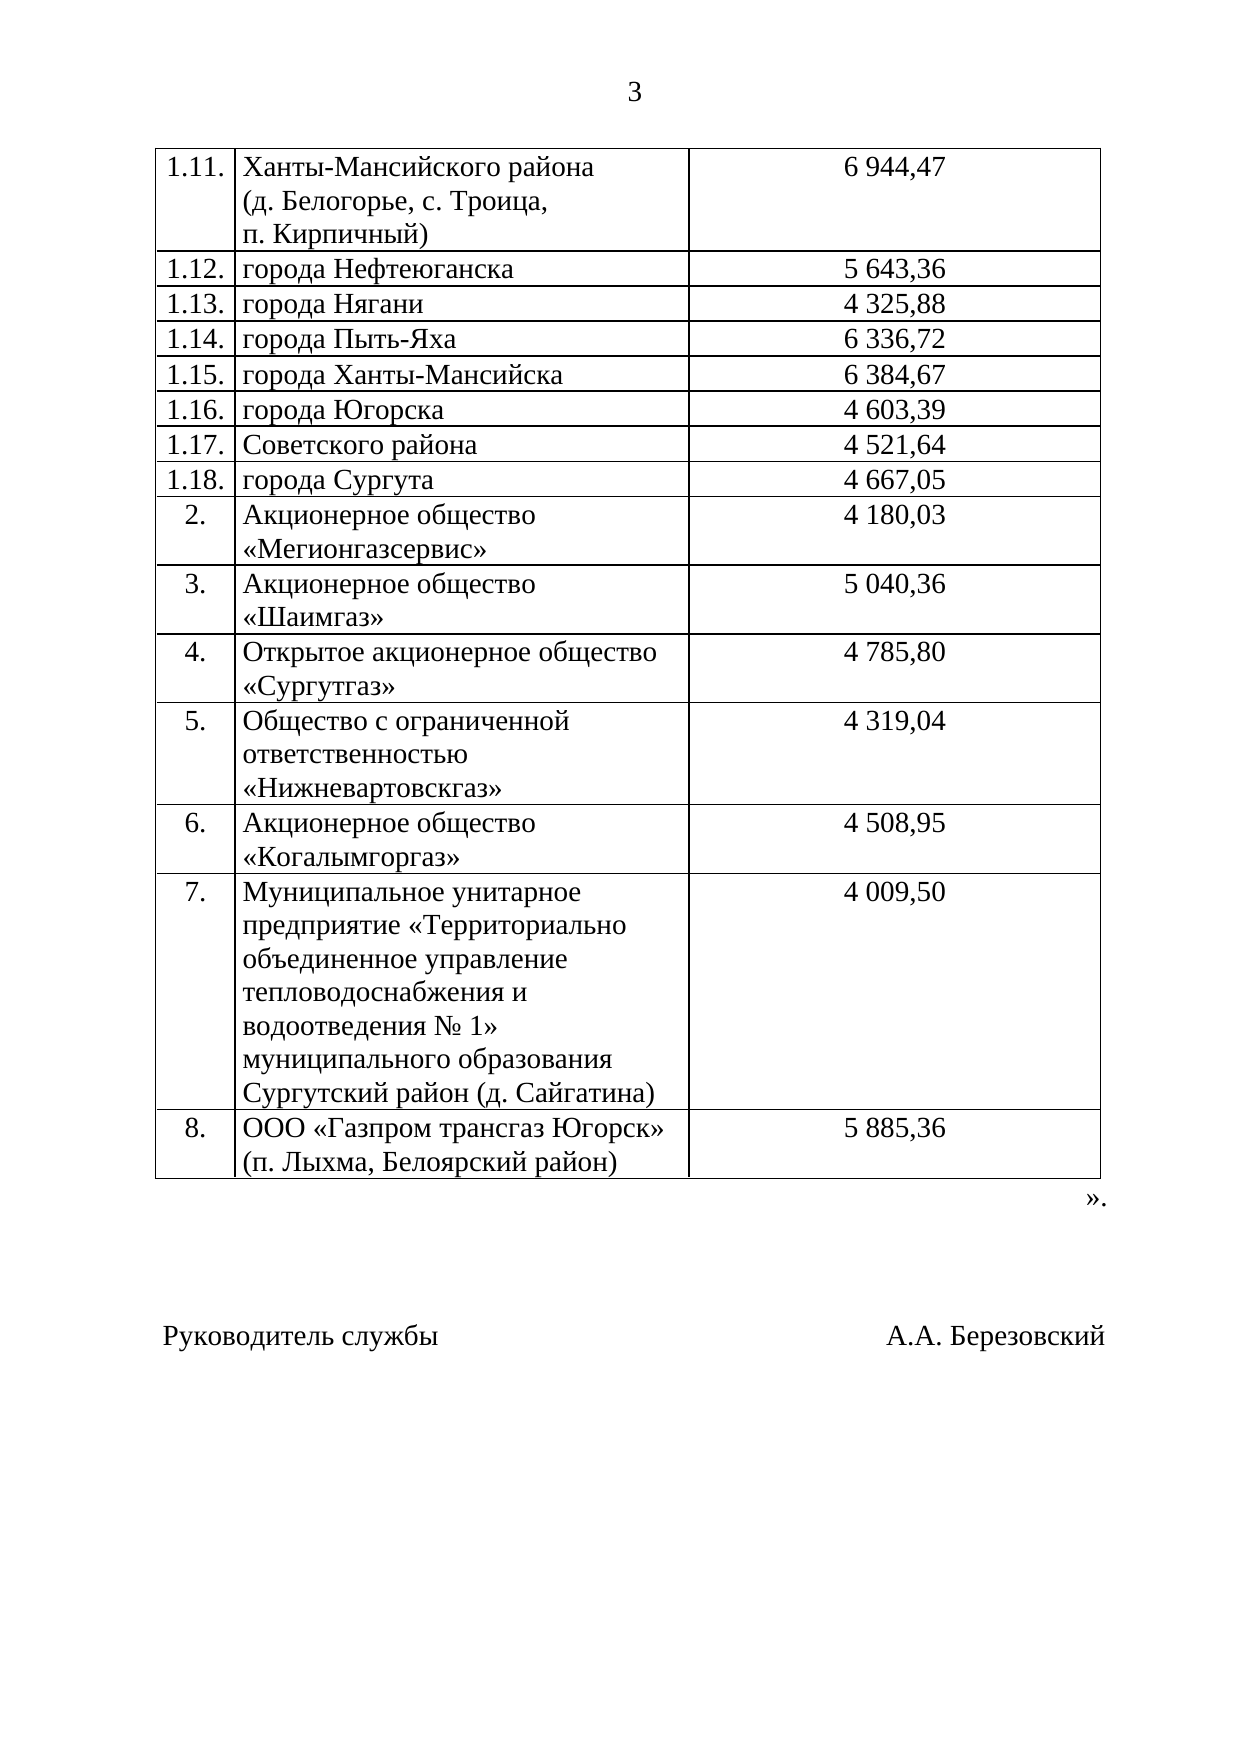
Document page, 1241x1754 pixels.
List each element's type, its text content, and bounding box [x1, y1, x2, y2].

table_cell города Пыть-Яха [236, 322, 688, 355]
table_cell города Нефтеюганска [236, 252, 688, 285]
text Руководитель службы А.А. Березовский [162, 1318, 1107, 1352]
table_cell 6 336,72 [690, 322, 1100, 355]
table_cell 1.16. [156, 391, 234, 425]
table_cell 1.14. [156, 321, 234, 355]
table_cell 1.18. [156, 462, 234, 496]
table_cell 7. [156, 874, 234, 1109]
table_cell 5 643,36 [690, 252, 1100, 285]
table_cell 4 603,39 [690, 392, 1100, 425]
table_cell 4 325,88 [690, 287, 1100, 320]
table_cell 6 944,47 [690, 149, 1100, 250]
table_cell Акционерное общество «Мегионгазсервис» [236, 497, 688, 564]
table_cell 2. [156, 497, 234, 564]
table_cell 4. [156, 634, 234, 702]
table_cell города Югорска [236, 392, 688, 425]
table_cell города Сургута [236, 462, 688, 496]
table_cell 3. [156, 565, 234, 633]
table_cell Акционерное общество «Шаимгаз» [236, 566, 688, 633]
table_cell 4 667,05 [690, 462, 1100, 496]
table_cell 6. [156, 805, 234, 872]
table_cell Ханты-Мансийского района (д. Белогорье, с. Троица, п. Кирпичный) [236, 149, 688, 250]
table_cell 1.17. [156, 426, 234, 461]
table_cell 4 785,80 [690, 635, 1100, 702]
table_cell 1.15. [156, 356, 234, 390]
table_cell 5 040,36 [690, 566, 1100, 633]
table_cell Муниципальное унитарное предприятие «Территориально объединенное управление тепловодоснабжения и водоотведения № 1» муниципального образования Сургутский район (д. Сайгатина) [236, 874, 688, 1109]
table_cell 1.13. [156, 286, 234, 320]
table_cell 4 180,03 [690, 497, 1100, 564]
table_cell города Нягани [236, 287, 688, 320]
table_cell 6 384,67 [690, 357, 1100, 390]
table_cell 4 521,64 [690, 427, 1100, 461]
table_cell ООО «Газпром трансгаз Югорск» (п. Лыхма, Белоярский район) [236, 1110, 688, 1177]
table_cell 4 319,04 [690, 703, 1100, 804]
table_cell города Ханты-Мансийска [236, 357, 688, 390]
table_cell Открытое акционерное общество «Сургутгаз» [236, 635, 688, 702]
table_cell 1.11. [156, 149, 234, 250]
table_cell 8. [156, 1110, 234, 1177]
table_cell 4 009,50 [690, 874, 1100, 1109]
table_cell Акционерное общество «Когалымгоргаз» [236, 805, 688, 872]
text ». [162, 1179, 1107, 1212]
table_cell 4 508,95 [690, 805, 1100, 872]
table_cell Советского района [236, 427, 688, 461]
table_cell 1.12. [156, 251, 234, 285]
table_cell 5. [156, 703, 234, 804]
table_cell 5 885,36 [690, 1110, 1100, 1177]
table_cell Общество с ограниченной ответственностью «Нижневартовскгаз» [236, 703, 688, 804]
